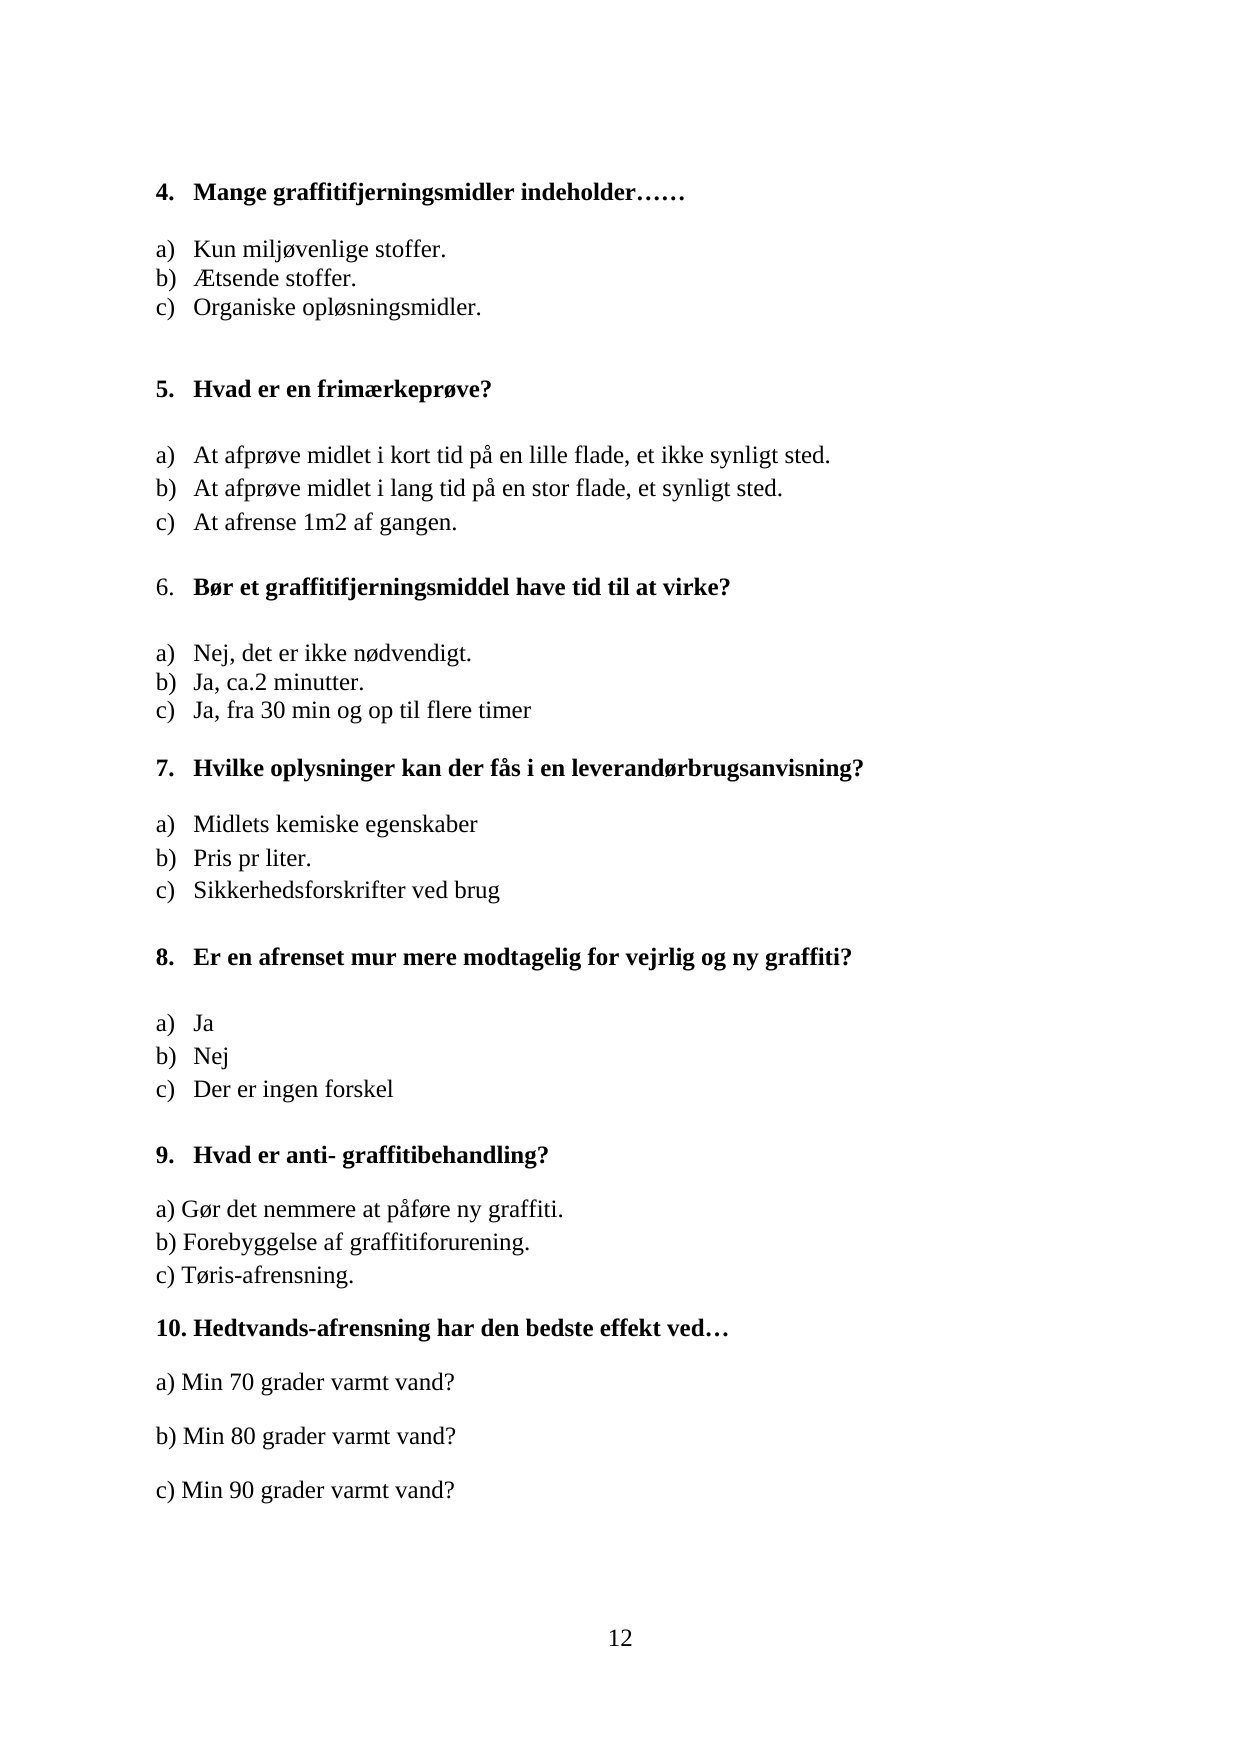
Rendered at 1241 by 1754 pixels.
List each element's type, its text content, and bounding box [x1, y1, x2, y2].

list Hvad er anti- graffitibehandling? [156, 1140, 1122, 1168]
list Kun miljøvenlige stoffer. [156, 234, 1122, 263]
list Midlets kemiske egenskaber [156, 809, 1122, 838]
list At afrense 1m2 af gangen. [156, 507, 1122, 535]
list Ætsende stoffer. [156, 263, 1122, 292]
list Ja, ca.2 minutter. [156, 667, 1122, 695]
list Mange graffitifjerningsmidler indeholder…… [156, 177, 1122, 206]
text 10. Hedtvands-afrensning har den bedste effekt ved… [118, 1313, 1122, 1342]
list Sikkerhedsforskrifter ved brug [156, 876, 1122, 904]
text a) Min 70 grader varmt vand? [118, 1367, 1122, 1396]
text a) Gør det nemmere at påføre ny graffiti. b) Forebyggelse af graffitiforurening. c) Tøris-afrensning. [156, 1194, 1122, 1288]
list Hvilke oplysninger kan der fås i en leverandørbrugsanvisning? [156, 753, 1122, 782]
list Nej, det er ikke nødvendigt. [156, 638, 1122, 667]
list Pris pr liter. [156, 843, 1122, 871]
list Ja, fra 30 min og op til flere timer [156, 695, 1122, 724]
text c) Min 90 grader varmt vand? [118, 1475, 1122, 1504]
list Er en afrenset mur mere modtagelig for vejrlig og ny graffiti? [156, 942, 1122, 970]
list Nej [156, 1041, 1122, 1069]
text b) Min 80 grader varmt vand? [118, 1421, 1122, 1450]
list Organiske opløsningsmidler. [156, 292, 1122, 321]
list At afprøve midlet i lang tid på en stor flade, et synligt sted. [156, 473, 1122, 502]
list At afprøve midlet i kort tid på en lille flade, et ikke synligt sted. [156, 441, 1122, 469]
list Hvad er en frimærkeprøve? [156, 374, 1122, 403]
list Ja [156, 1008, 1122, 1036]
list Bør et graffitifjerningsmiddel have tid til at virke? [156, 572, 1122, 601]
list Der er ingen forskel [156, 1074, 1122, 1102]
